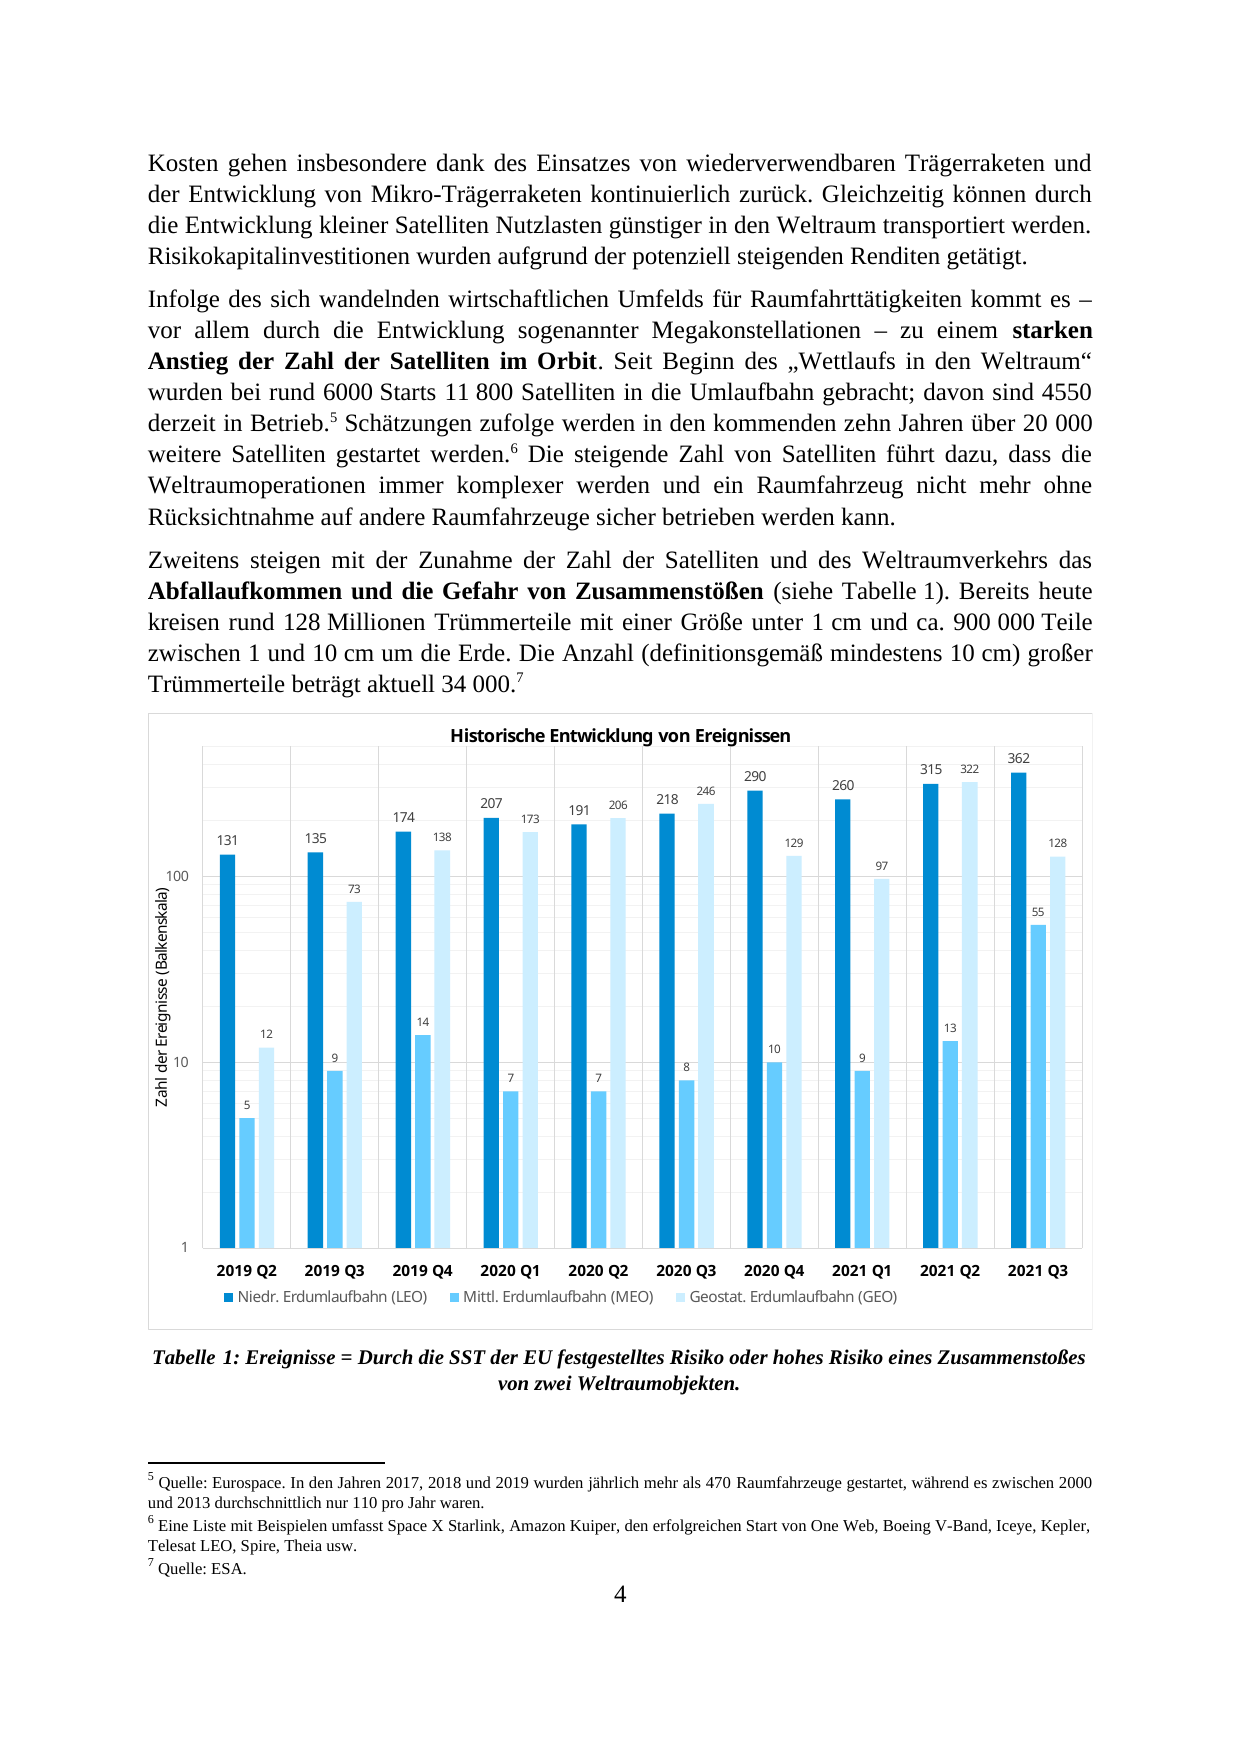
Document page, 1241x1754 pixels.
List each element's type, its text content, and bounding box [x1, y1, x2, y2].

text Zweitens steigen mit der Zunahme der Zahl der Satelliten und des Weltraumverkehrs das Abfallaufkommen und die Gefahr von Zusammenstößen (siehe Tabelle 1). Bereits heute kreisen rund 128 Millionen Trümmerteile mit einer Größe unter 1 cm und ca. 900 000 Teile zwischen 1 und 10 cm um die Erde. Die Anzahl (definitionsgemäß mindestens 10 cm) großer Trümmerteile beträgt aktuell 34 000. [148, 545, 1093, 698]
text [148, 148, 1093, 269]
text Infolge des sich wandelnden wirtschaftlichen Umfelds für Raumfahrttätigkeiten kommt es – vor allem durch die Entwicklung sogenannter Megakonstellationen – zu einem starken Anstieg der Zahl der Satelliten im Orbit. Seit Beginn des „Wettlaufs in den Weltraum“ wurden bei rund 6000 Starts 11 800 Satelliten in die Umlaufbahn gebracht; davon sind 4550 derzeit in Betrieb. Schätzungen zufolge werden in den kommenden zehn Jahren über 20 000 weitere Satelliten gestartet werden. Die steigende Zahl von Satelliten führt dazu, dass die Weltraumoperationen immer komplexer werden und ein Raumfahrzeug nicht mehr ohne Rücksichtnahme auf andere Raumfahrzeuge sicher betrieben werden kann. [148, 284, 1093, 530]
text Tabelle 1: Ereignisse = Durch die SST der EU festgestelltes Risiko oder hohes Risiko eines Zusammenstoßes von zwei Weltraumobjekten. [148, 1345, 1093, 1395]
